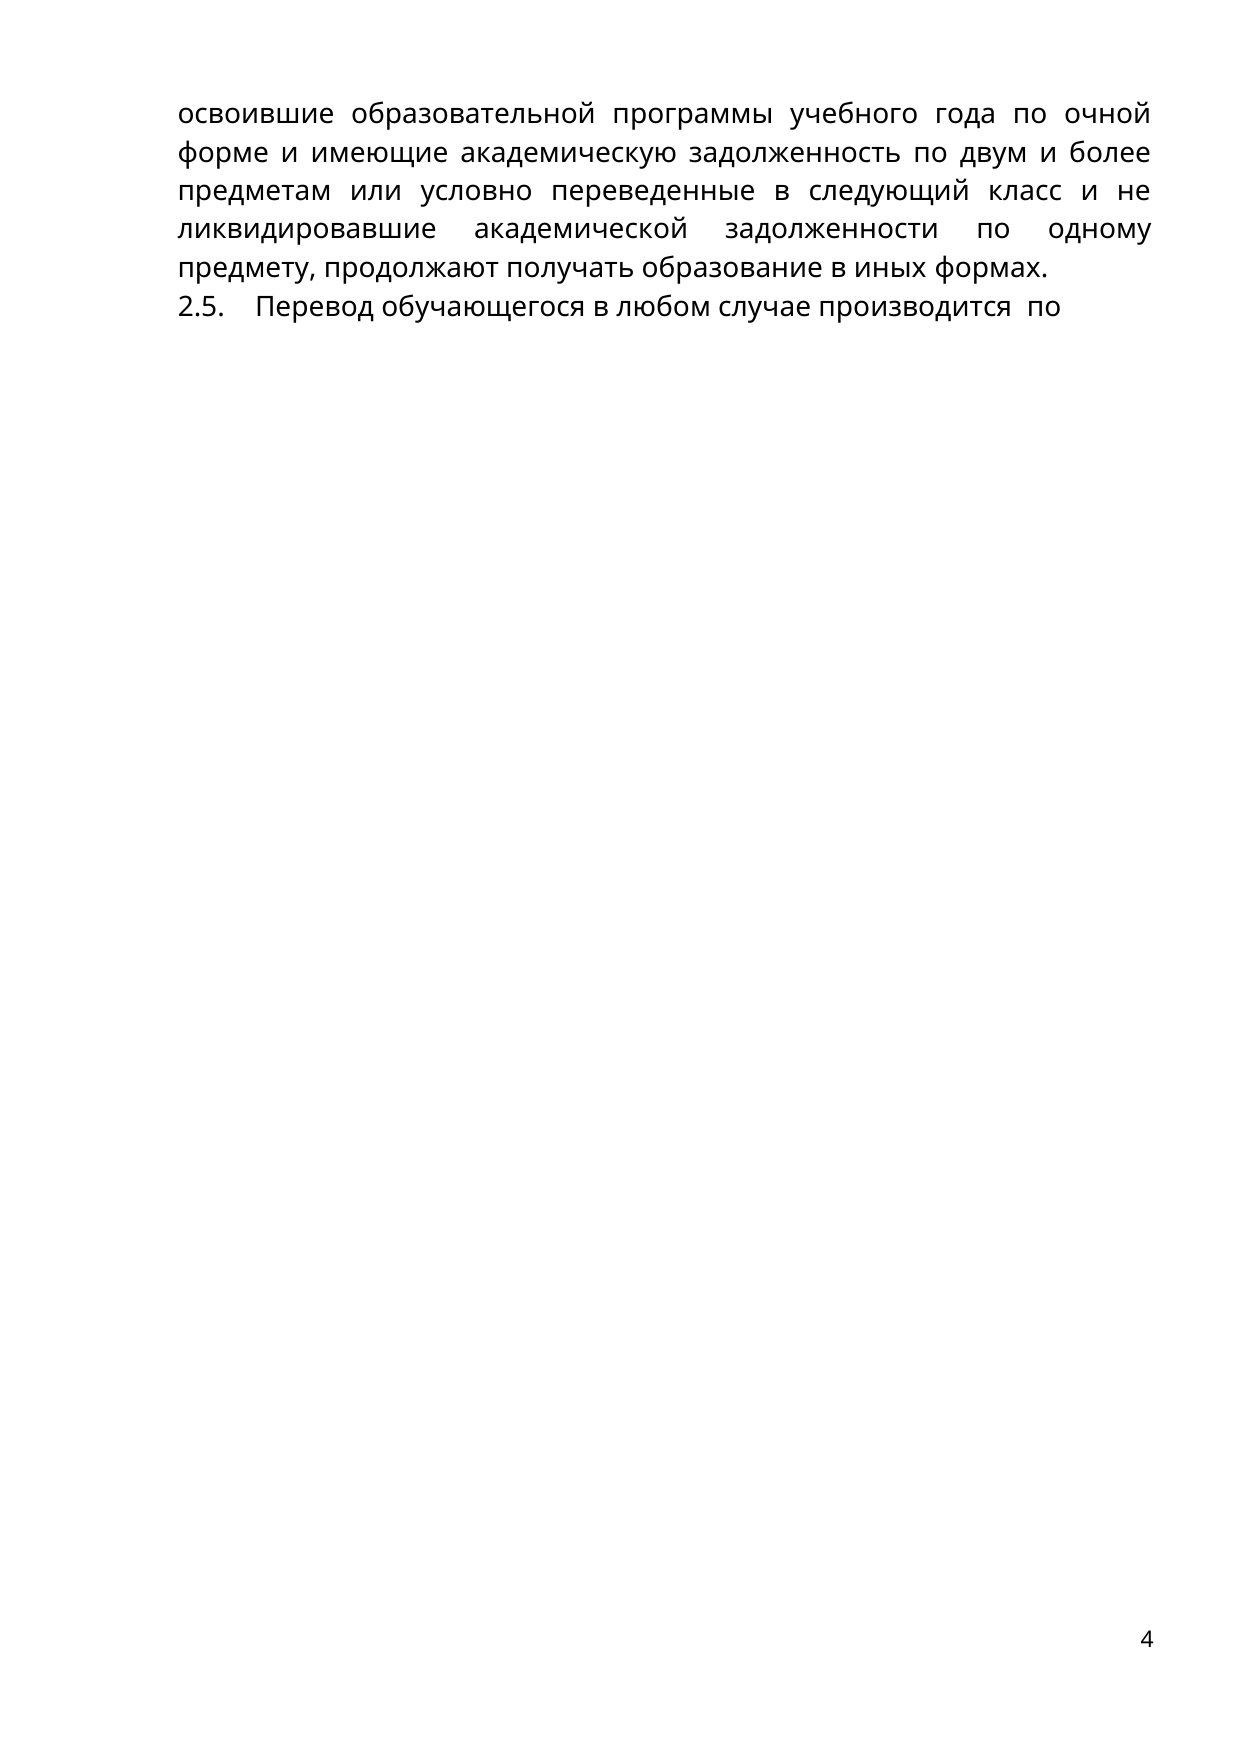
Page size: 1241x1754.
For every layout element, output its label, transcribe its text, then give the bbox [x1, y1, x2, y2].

list Перевод обучающегося в любом случае производится по [178, 286, 1203, 324]
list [177, 94, 1152, 285]
